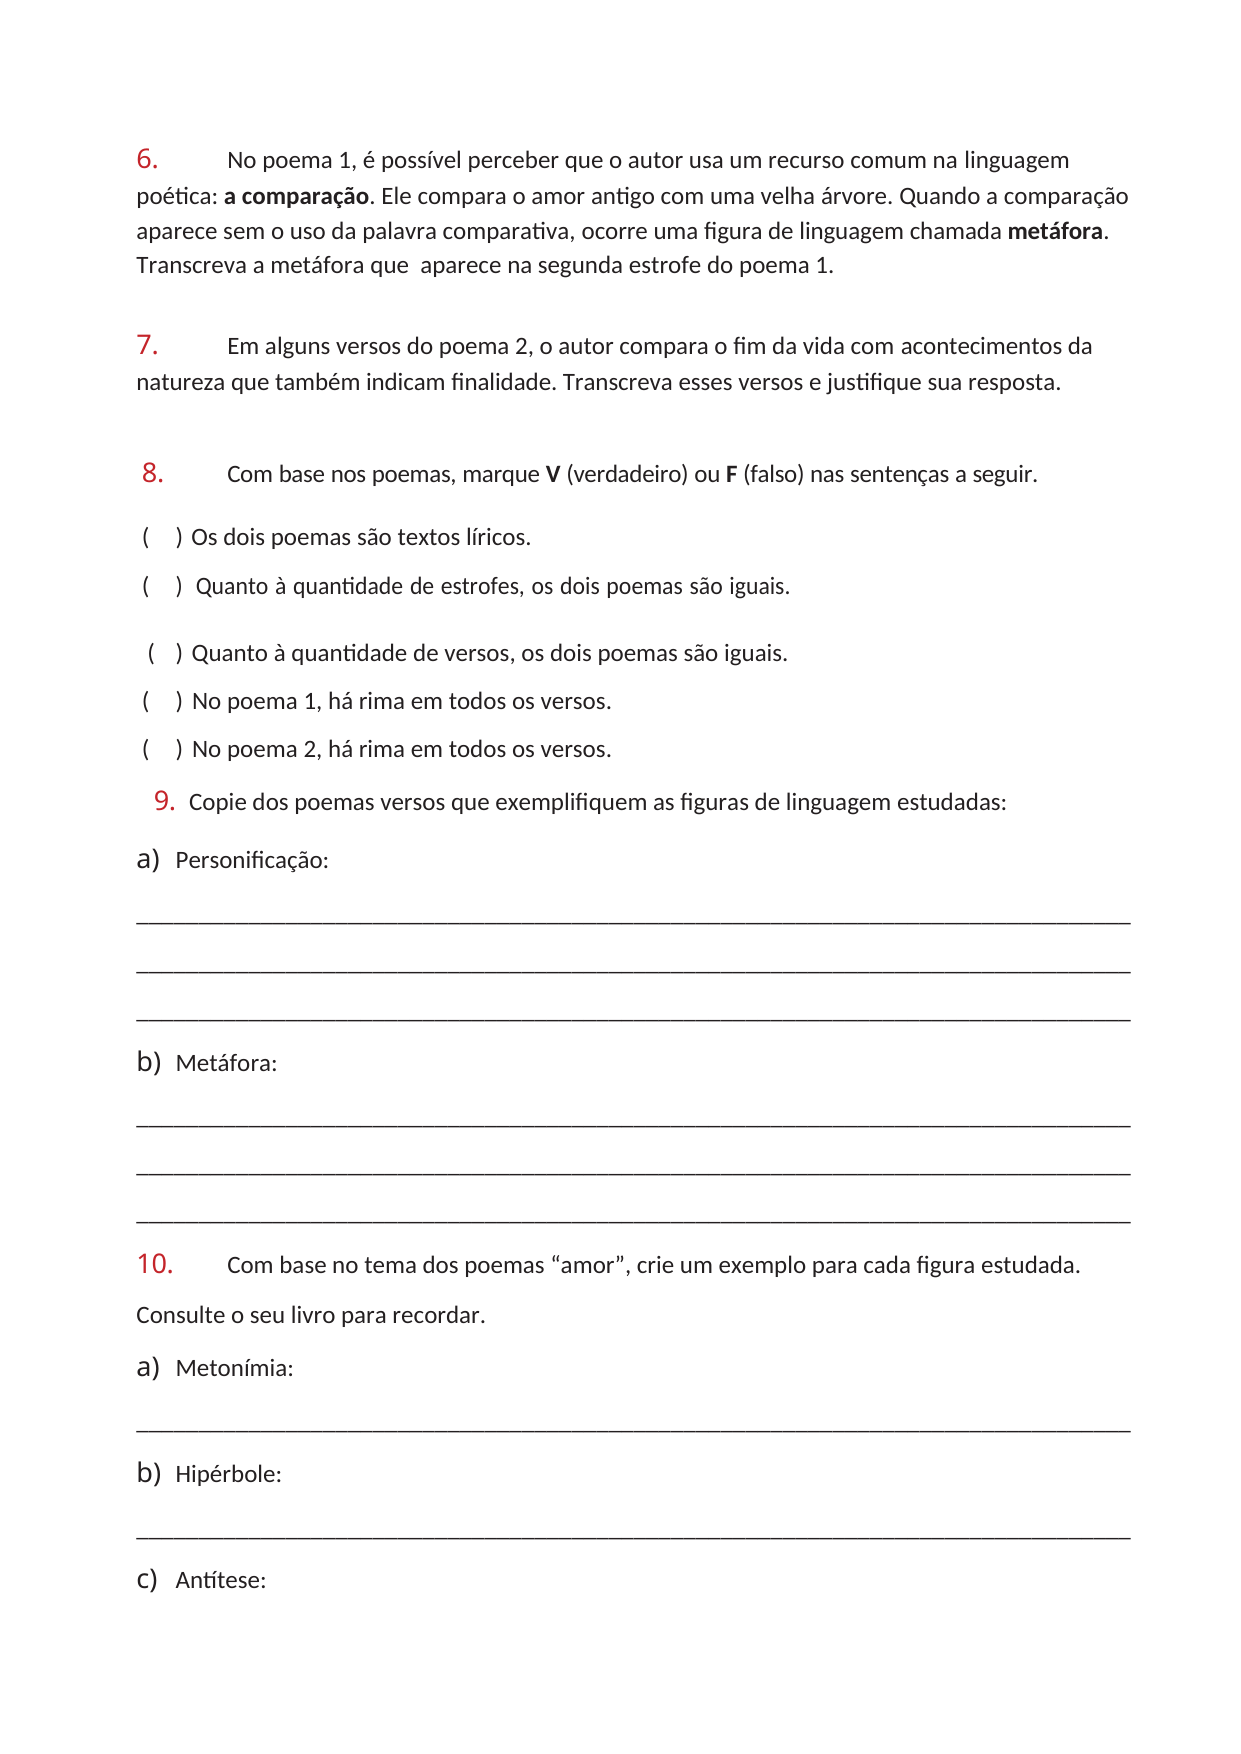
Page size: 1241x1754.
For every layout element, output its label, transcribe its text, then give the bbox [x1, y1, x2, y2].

text ( ) Quanto à quantidade de versos, os dois poemas são iguais. [142, 637, 1140, 667]
list Antítese: [136, 1560, 1140, 1597]
list Metáfora: [136, 1042, 1140, 1079]
text ( ) No poema 2, há rima em todos os versos. [142, 733, 1140, 763]
list Hipérbole: [136, 1453, 1140, 1490]
text ________________________________________________________________________________________________________________________________________________________________________________________________________________________________________________ [136, 1100, 1140, 1227]
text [136, 1512, 1140, 1542]
text ________________________________________________________________________________________________________________________________________________________________________________________________________________________________________________ [136, 898, 1140, 1024]
text ( ) Os dois poemas são textos líricos. [142, 521, 1140, 552]
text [136, 1405, 1140, 1436]
list Copie dos poemas versos que exemplifiquem as figuras de linguagem estudadas: [153, 781, 1140, 818]
list Em alguns versos do poema 2, o autor compara o fim da vida com acontecimentos da natureza que também indicam finalidade. Transcreva esses versos e justifique sua resposta. [136, 325, 1140, 397]
list Com base no tema dos poemas “amor”, crie um exemplo para cada figura estudada. Consulte o seu livro para recordar. [136, 1244, 1140, 1329]
list No poema 1, é possível perceber que o autor usa um recurso comum na linguagem poética: a comparação. Ele compara o amor antigo com uma velha árvore. Quando a comparação aparece sem o uso da palavra comparativa, ocorre uma figura de linguagem chamada metáfora. Transcreva a metáfora que aparece na segunda estrofe do poema 1. [136, 140, 1140, 280]
text ( ) No poema 1, há rima em todos os versos. [142, 685, 1140, 715]
list Com base nos poemas, marque V (verdadeiro) ou F (falso) nas sentenças a seguir. [142, 454, 1140, 491]
text ( ) Quanto à quantidade de estrofes, os dois poemas são iguais. [142, 570, 1140, 601]
list Personificação: [136, 839, 1140, 876]
list Metonímia: [136, 1347, 1140, 1384]
